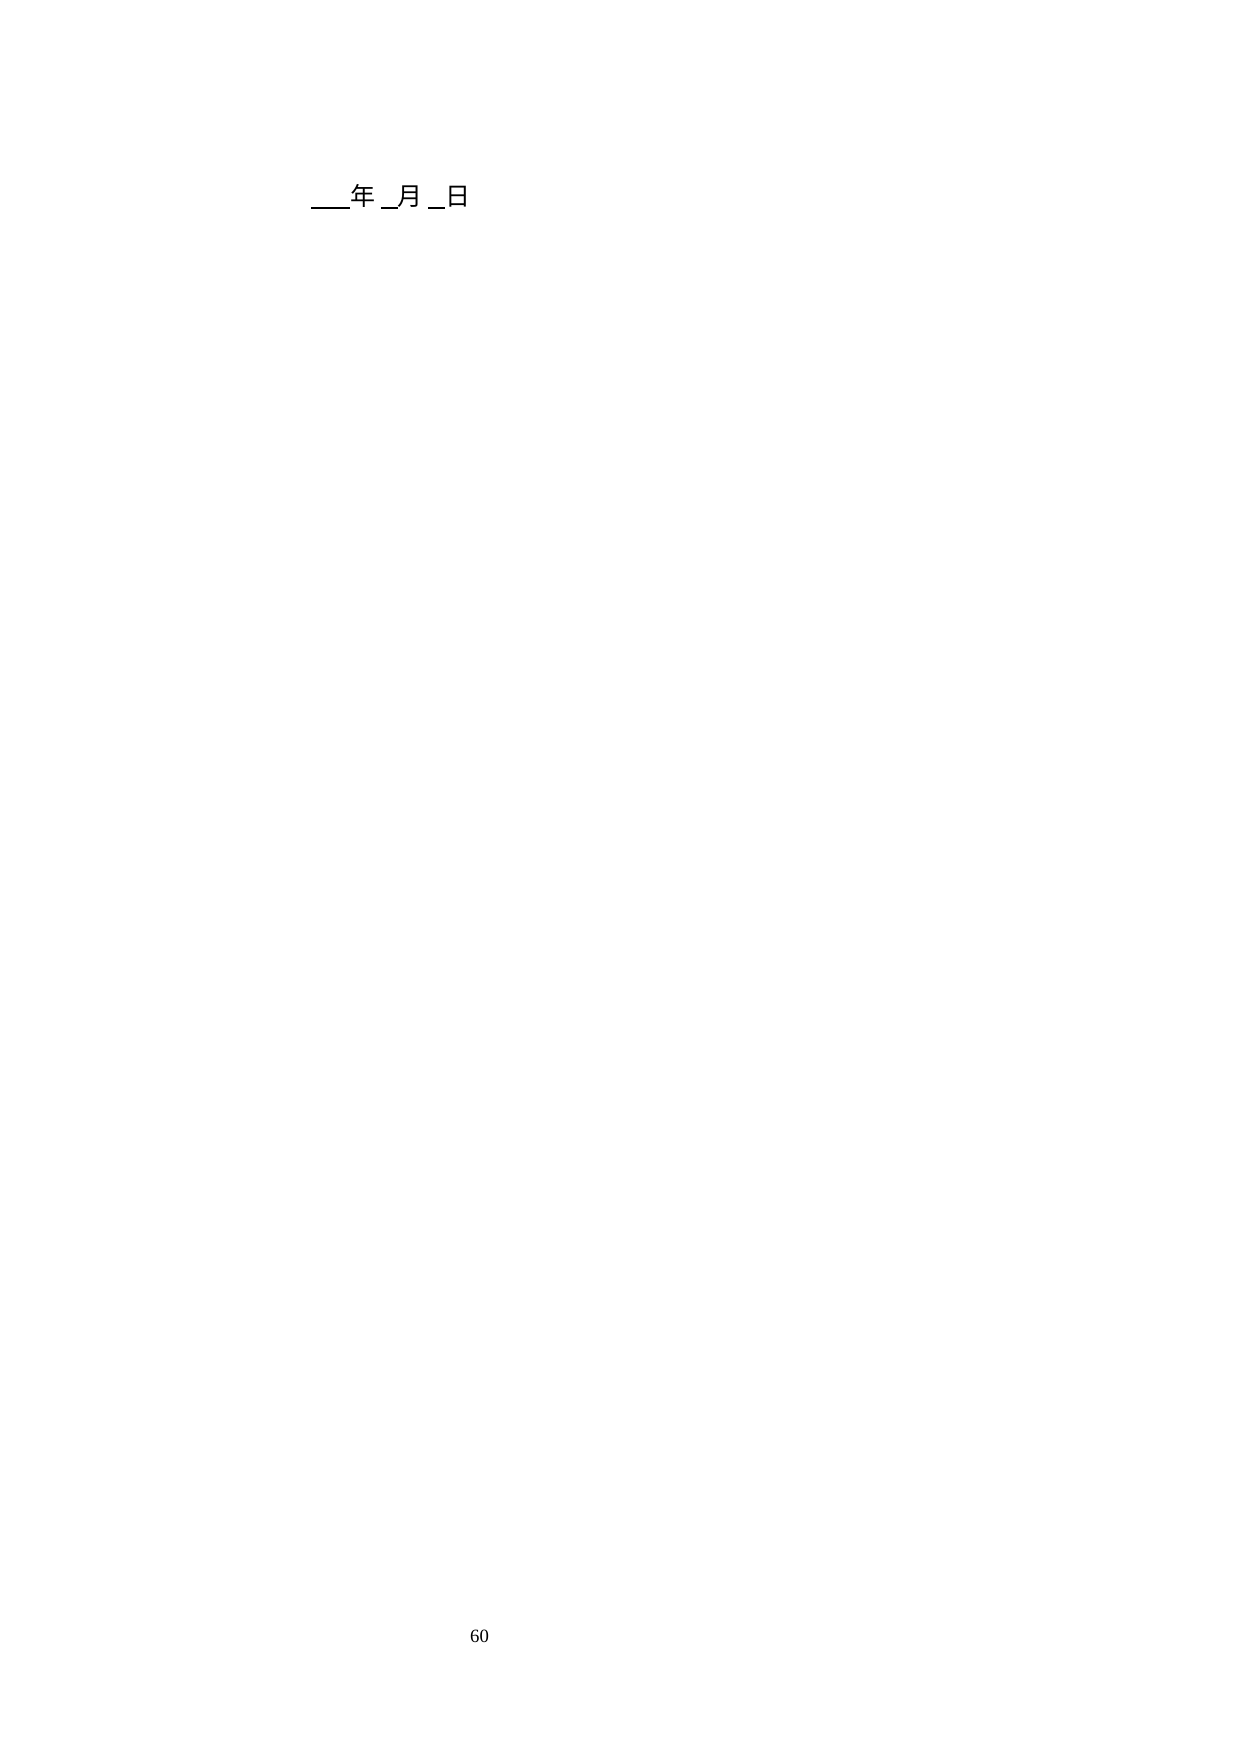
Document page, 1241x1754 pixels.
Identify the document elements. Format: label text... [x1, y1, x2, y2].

text 年 月 日 [227, 162, 1063, 227]
